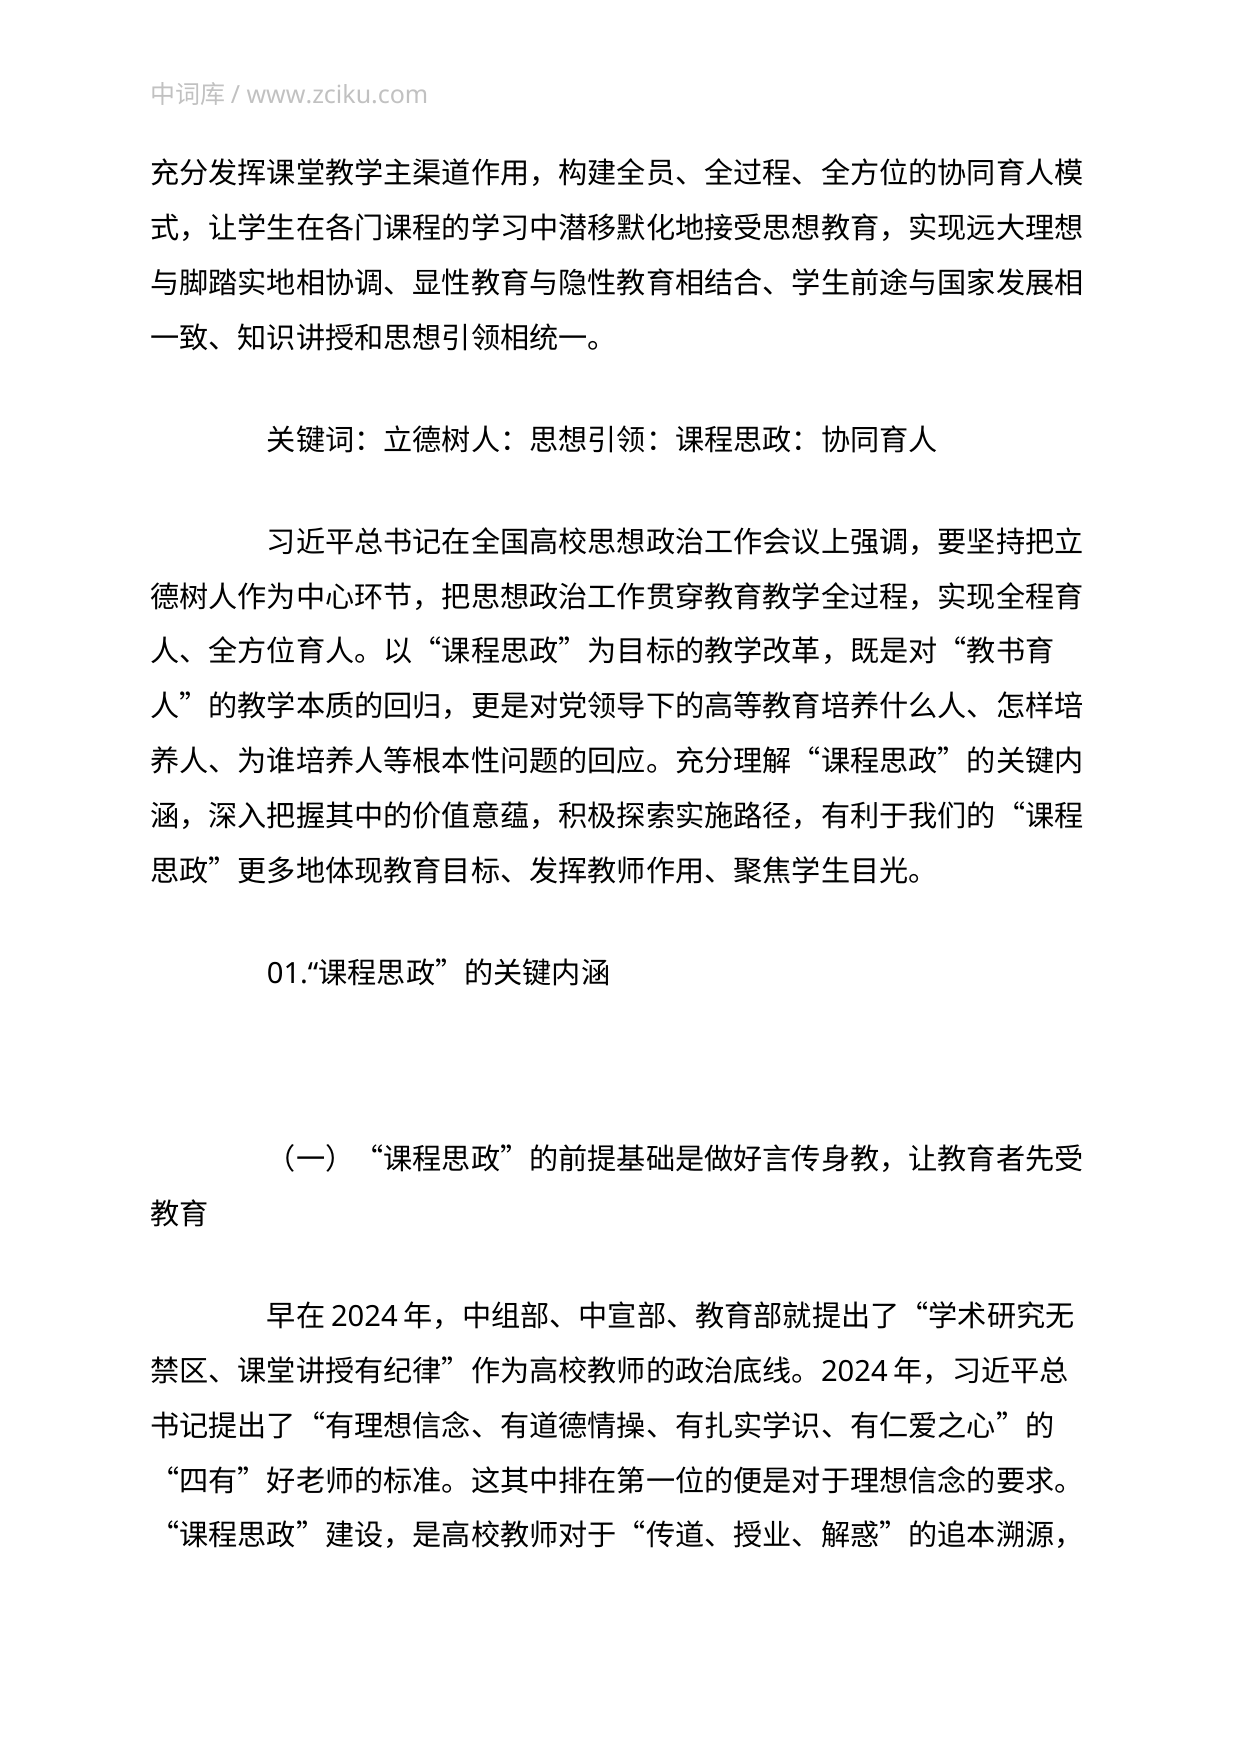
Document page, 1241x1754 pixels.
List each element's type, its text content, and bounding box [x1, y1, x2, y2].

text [150, 150, 1090, 357]
text 关键词：立德树人：思想引领：课程思政：协同育人 [150, 416, 1090, 459]
text 习近平总书记在全国高校思想政治工作会议上强调，要坚持把立德树人作为中心环节，把思想政治工作贯穿教育教学全过程，实现全程育人、全方位育人。以“课程思政”为目标的教学改革，既是对“教书育人”的教学本质的回归，更是对党领导下的高等教育培养什么人、怎样培养人、为谁培养人等根本性问题的回应。充分理解“课程思政”的关键内涵，深入把握其中的价值意蕴，积极探索实施路径，有利于我们的“课程思政”更多地体现教育目标、发挥教师作用、聚焦学生目光。 [150, 518, 1090, 890]
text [150, 1292, 1090, 1554]
text （一）“课程思政”的前提基础是做好言传身教，让教育者先受教育 [150, 1136, 1090, 1233]
text 01.“课程思政”的关键内涵 [150, 949, 1090, 992]
